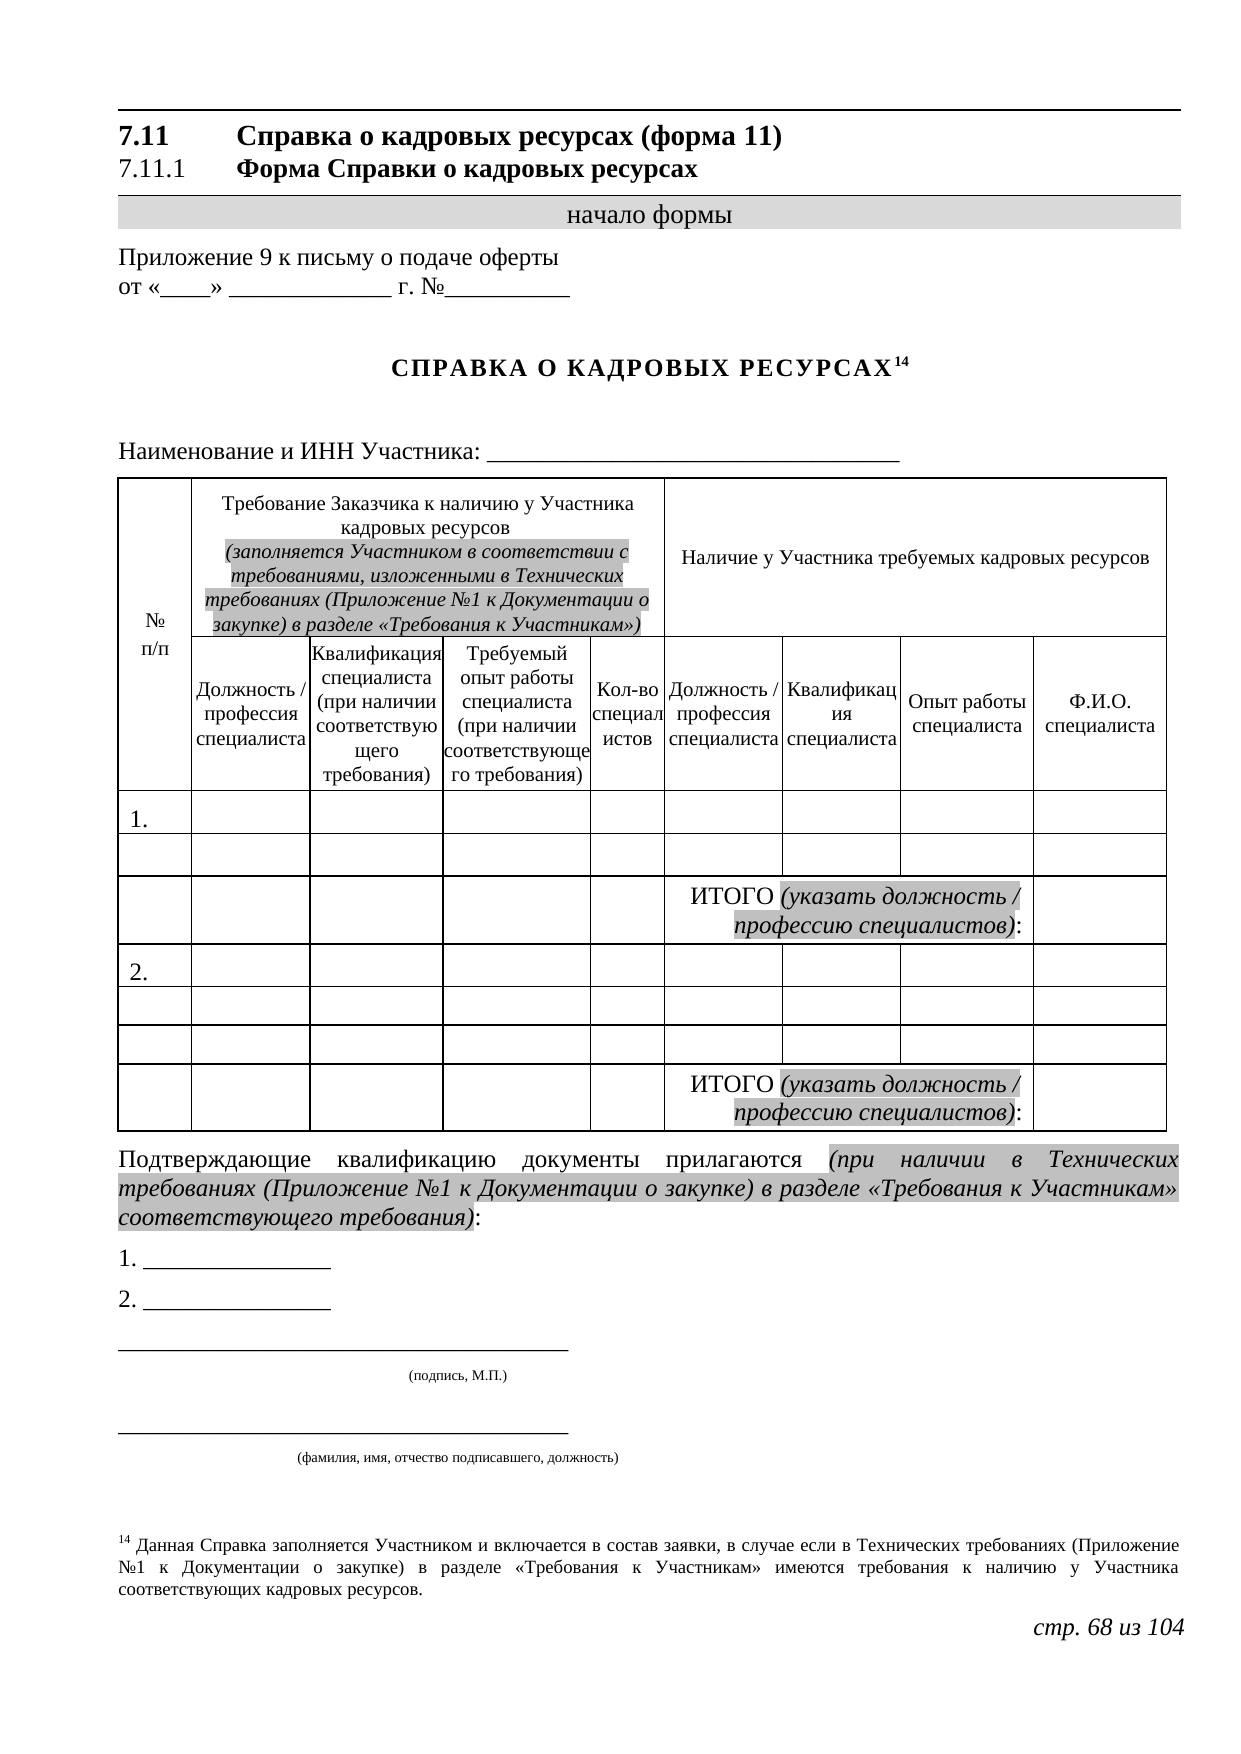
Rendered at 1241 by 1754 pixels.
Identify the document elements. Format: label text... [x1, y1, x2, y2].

table_cell [311, 1026, 442, 1063]
table_cell [783, 1026, 900, 1063]
table_cell [591, 877, 664, 943]
text 1. _______________ [118, 1243, 1181, 1272]
table_cell [591, 987, 664, 1024]
table_cell [783, 987, 900, 1024]
table_cell [591, 834, 664, 875]
table_cell [591, 1026, 664, 1063]
table_cell [119, 877, 191, 943]
table_cell [444, 1065, 590, 1130]
table_cell [901, 1026, 1033, 1063]
table_cell [192, 987, 309, 1024]
table_cell [591, 791, 664, 833]
table_cell Опыт работы специалиста [901, 637, 1033, 790]
table_header Наличие у Участника требуемых кадровых ресурсов [665, 479, 1166, 636]
table_cell Квалификация специалиста [783, 637, 900, 790]
table_cell [444, 834, 590, 875]
table_cell [665, 1026, 782, 1063]
text ____________________________________ [118, 1326, 1181, 1354]
text Подтверждающие квалификацию документы прилагаются (при наличии в Технических требованиях (Приложение №1 к Документации о закупке) в разделе «Требования к Участникам» соответствующего требования): [474, 1144, 1181, 1231]
table_cell [119, 987, 191, 1024]
table_cell [311, 1065, 442, 1130]
table_cell [119, 1026, 191, 1063]
text 2. _______________ [118, 1284, 1181, 1313]
table_cell Кол-во специалистов [591, 637, 664, 790]
text (фамилия, имя, отчество подписавшего, должность) [118, 1449, 797, 1478]
table_cell Ф.И.О. специалиста [1034, 637, 1166, 790]
table_cell [192, 834, 309, 875]
table_cell [901, 834, 1033, 875]
table_cell [444, 945, 590, 986]
table_cell [119, 1065, 191, 1130]
table_cell Квалификация специалиста (при наличии соответствующего требования) [311, 637, 442, 790]
table_cell [591, 945, 664, 986]
table_cell [901, 945, 1033, 986]
table_cell [119, 834, 191, 875]
table_cell [665, 987, 782, 1024]
table_cell [1034, 834, 1166, 875]
text (подпись, М.П.) [118, 1367, 797, 1396]
table_cell [192, 791, 309, 833]
text ____________________________________ [118, 1408, 1181, 1437]
table_cell [783, 945, 900, 986]
table_cell [665, 834, 782, 875]
table_cell [1034, 791, 1166, 833]
table_cell [444, 791, 590, 833]
table_cell [901, 987, 1033, 1024]
table_cell [192, 1065, 309, 1130]
table_header Требование Заказчика к наличию у Участника кадровых ресурсов (заполняется Участником в соответствии с требованиями, изложенными в Технических требованиях (Приложение №1 к Документации о закупке) в разделе «Требования к Участникам») [192, 479, 664, 636]
table_cell [665, 791, 782, 833]
table_cell [311, 791, 442, 833]
table_cell [783, 791, 900, 833]
table_cell [311, 877, 442, 943]
table_cell Требуемый опыт работы специалиста (при наличии соответствующего требования) [444, 637, 590, 790]
table_cell [1034, 877, 1166, 943]
text Подтверждающие квалификацию документы прилагаются (при наличии в Технических требованиях (Приложение №1 к Документации о закупке) в разделе «Требования к Участникам» соответствующего требования): [118, 1144, 829, 1173]
table_cell [192, 877, 309, 943]
text Справка о кадровых ресурсах [118, 353, 1181, 382]
table_cell Должность / профессия специалиста [665, 637, 782, 790]
table_cell [311, 945, 442, 986]
table_cell [665, 945, 782, 986]
table_cell [1034, 987, 1166, 1024]
text Наименование и ИНН Участника: _________________________________ [118, 436, 1181, 464]
subtitle Справка о кадровых ресурсах (форма 11) [118, 118, 1181, 152]
table_cell [901, 791, 1033, 833]
table_cell [192, 945, 309, 986]
table_cell Должность / профессия специалиста [192, 637, 309, 790]
text Приложение 9 к письму о подаче оферты от «____» _____________ г. №__________ [118, 242, 1181, 299]
table_cell [311, 834, 442, 875]
table_cell [119, 945, 191, 986]
table_cell [444, 1026, 590, 1063]
text начало формы [118, 196, 1181, 229]
table_cell [591, 1065, 664, 1130]
table_cell [311, 987, 442, 1024]
table_cell [444, 987, 590, 1024]
table_cell [192, 1026, 309, 1063]
table_cell ИТОГО (указать должность / профессию специалистов): [665, 1065, 1033, 1130]
table_cell [783, 834, 900, 875]
table_header № п/п [119, 479, 191, 790]
table_cell [1034, 945, 1166, 986]
table_cell [444, 877, 590, 943]
table_cell ИТОГО (указать должность / профессию специалистов): [665, 877, 1033, 943]
table_cell [1034, 1026, 1166, 1063]
table_cell [1034, 1065, 1166, 1130]
text Форма Справки о кадровых ресурсах [118, 152, 1181, 183]
table_cell [119, 791, 191, 833]
